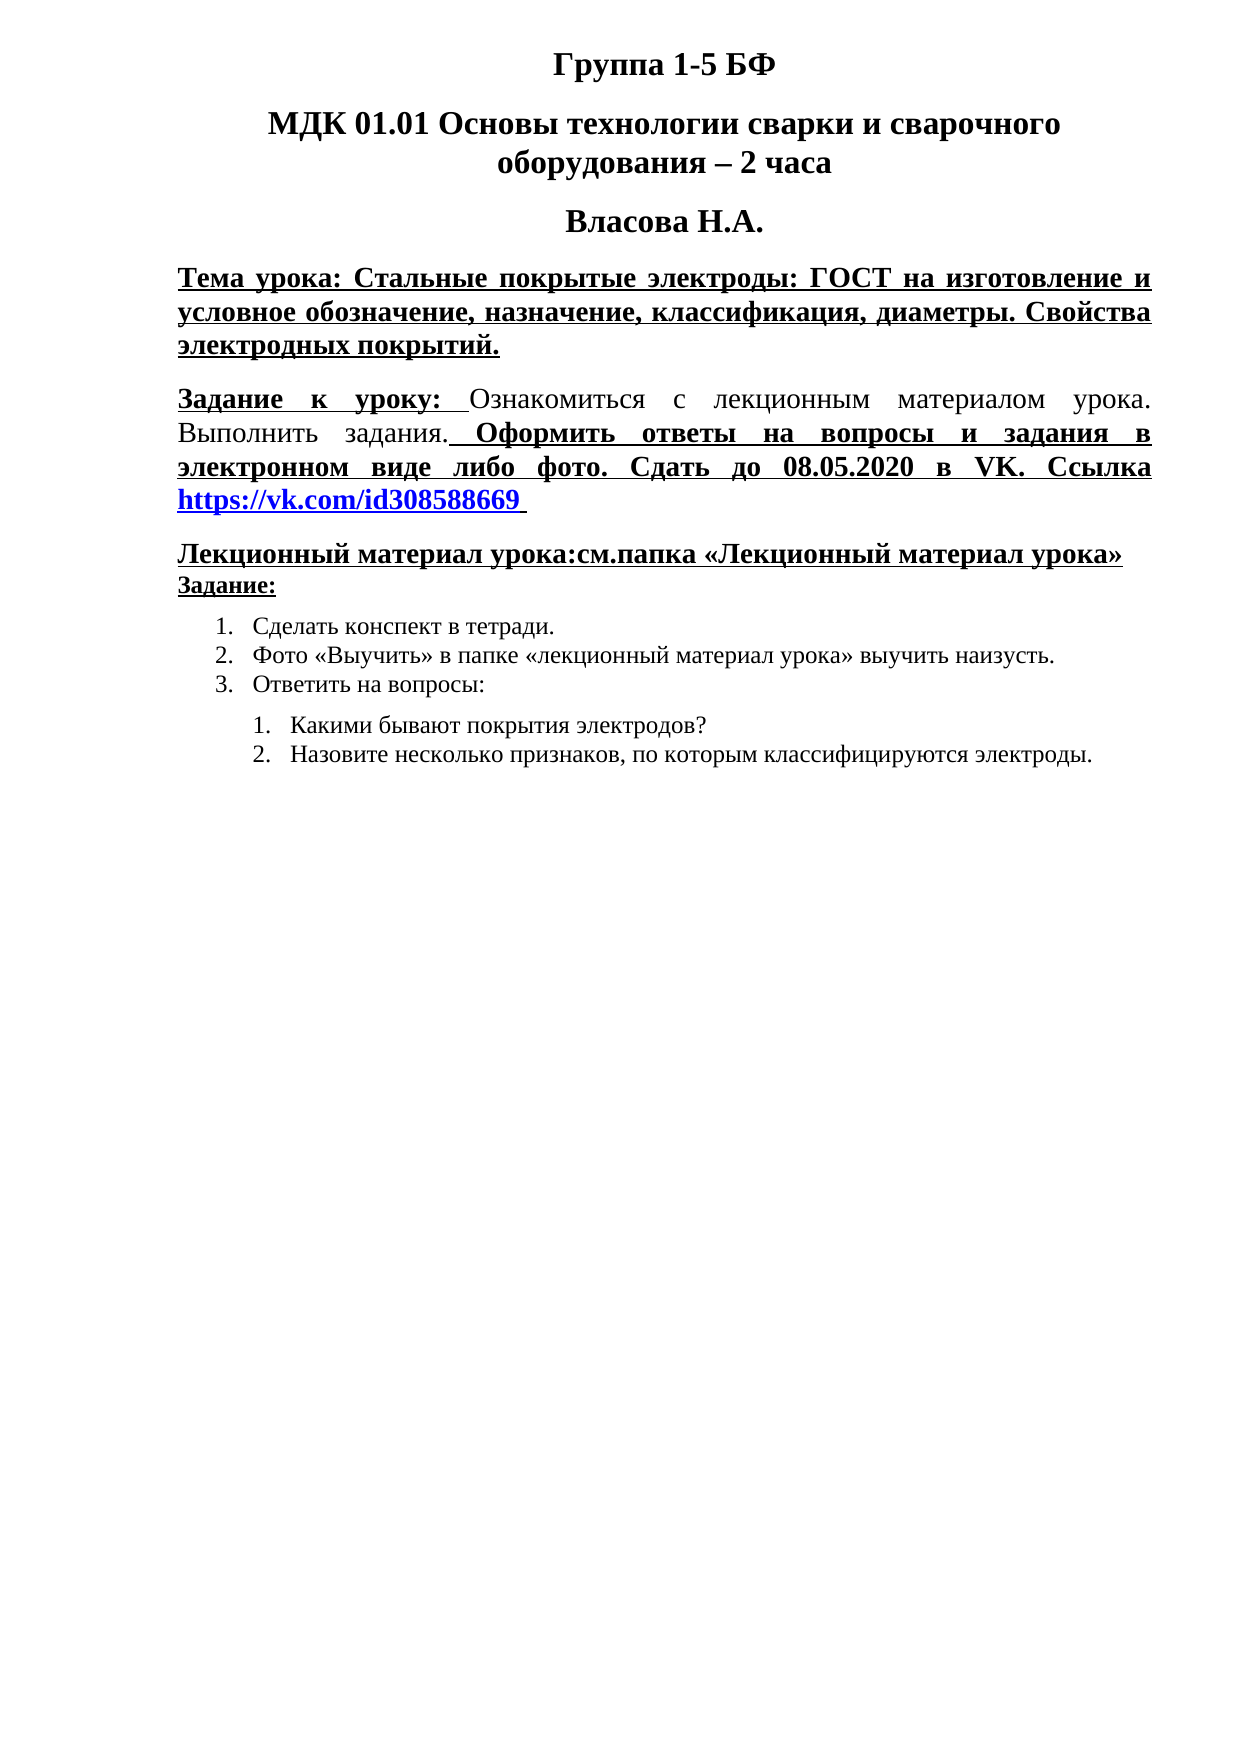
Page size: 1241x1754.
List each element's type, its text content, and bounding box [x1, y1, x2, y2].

list Сделать конспект в тетради. [215, 611, 1152, 640]
text Группа 1-5 БФ [177, 44, 1152, 83]
text Тема урока: Стальные покрытые электроды: ГОСТ на изготовление и условное обозначение, назначение, классификация, диаметры. Свойства электродных покрытий. [177, 290, 1152, 323]
list Назовите несколько признаков, по которым классифицируются электроды. [252, 739, 1152, 768]
text Задание: [177, 570, 1152, 599]
list Фото «Выучить» в папке «лекционный материал урока» выучить наизусть. [215, 640, 1152, 669]
text Задание к уроку: Ознакомиться с лекционным материалом урока. Выполнить задания. Оформить ответы на вопросы и задания в электронном виде либо фото. Сдать до 08.05.2020 в VK. Ссылка https://vk.com/id308588669 [177, 382, 1152, 478]
text Лекционный материал урока:см.папка «Лекционный материал урока» [177, 537, 1152, 570]
list Какими бывают покрытия электродов? [252, 710, 1152, 739]
text Тема урока: Стальные покрытые электроды: ГОСТ на изготовление и условное обозначение, назначение, классификация, диаметры. Свойства электродных покрытий. [177, 324, 1152, 361]
text Власова Н.А. [177, 201, 1152, 239]
list Ответить на вопросы: [215, 669, 1152, 698]
text Задание к уроку: Ознакомиться с лекционным материалом урока. Выполнить задания. Оформить ответы на вопросы и задания в электронном виде либо фото. Сдать до 08.05.2020 в VK. Ссылка https://vk.com/id308588669 [177, 479, 1152, 516]
text Тема урока: Стальные покрытые электроды: ГОСТ на изготовление и условное обозначение, назначение, классификация, диаметры. Свойства электродных покрытий. [177, 260, 1152, 289]
text МДК 01.01 Основы технологии сварки и сварочного оборудования – 2 часа [177, 103, 1152, 180]
